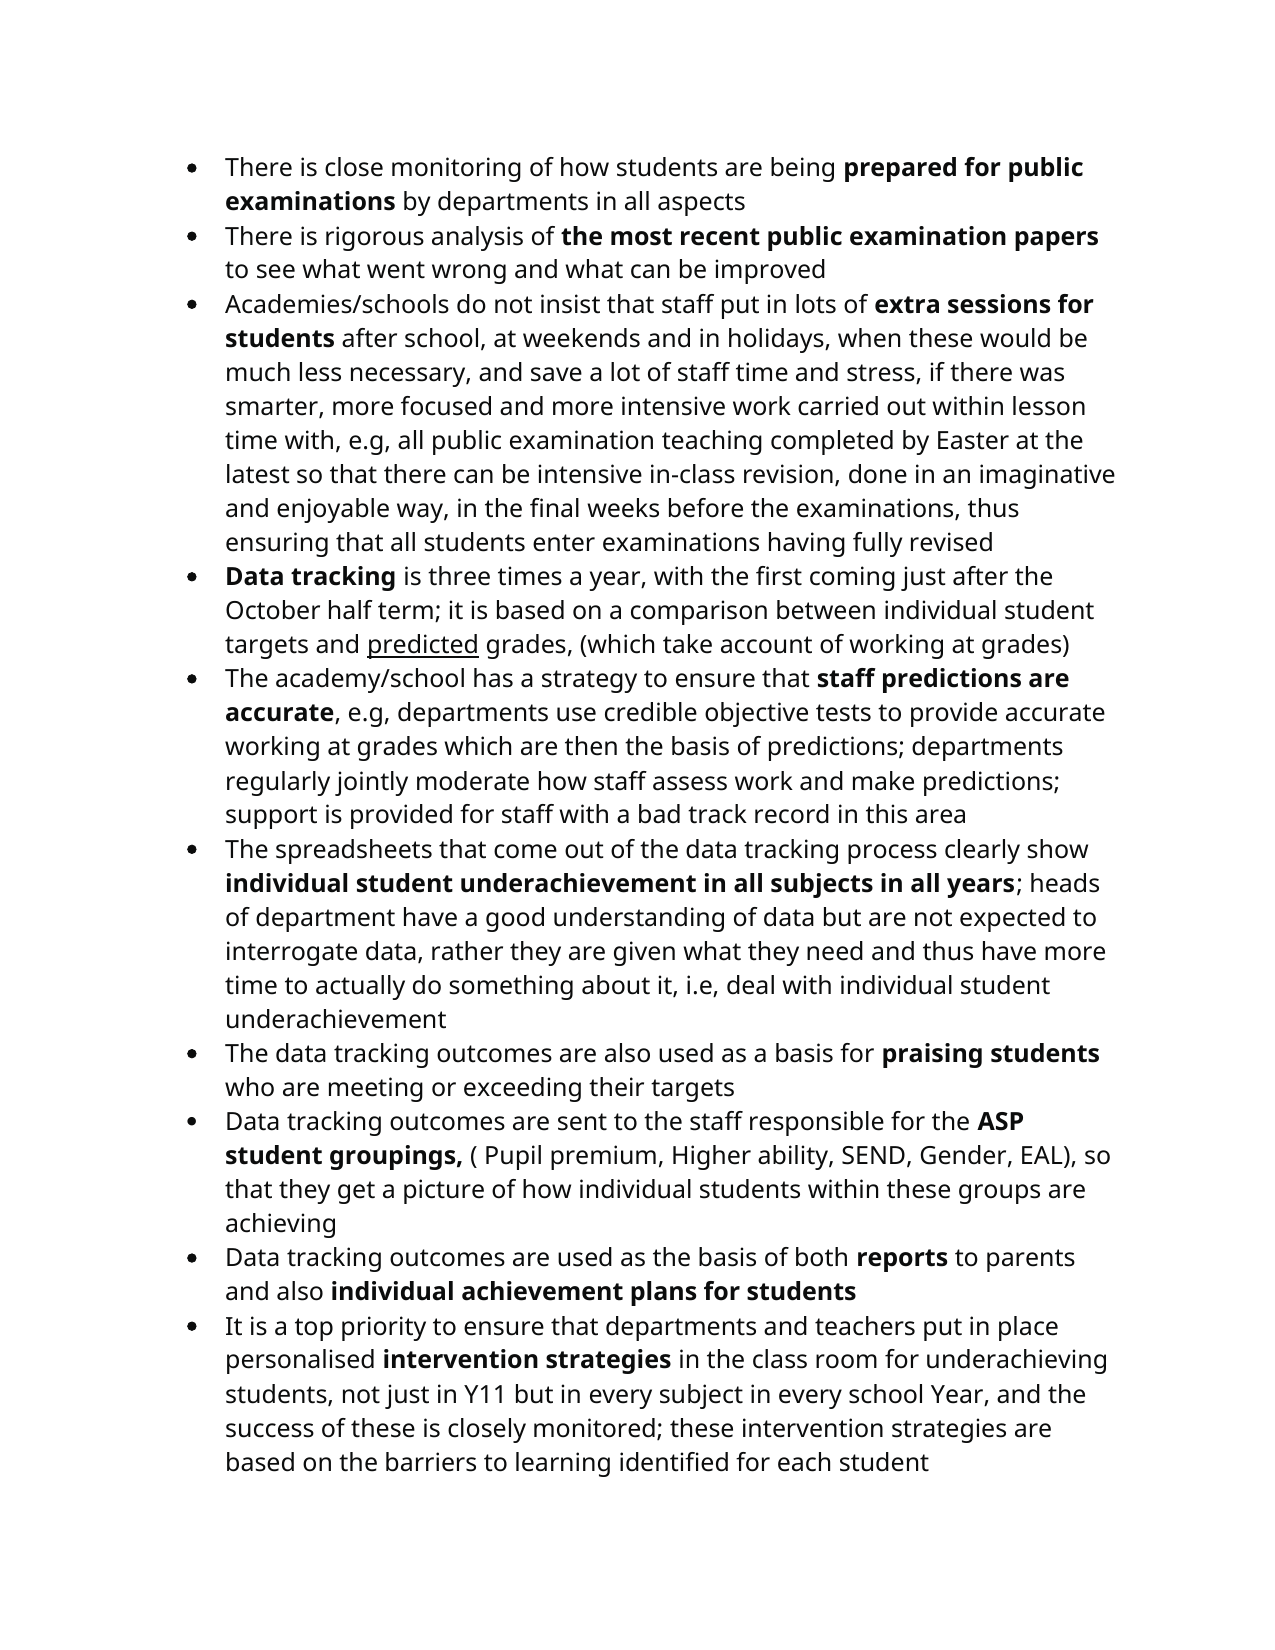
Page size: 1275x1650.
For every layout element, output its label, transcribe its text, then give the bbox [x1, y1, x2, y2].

list Data tracking outcomes are sent to the staff responsible for the ASP student groupings, ( Pupil premium, Higher ability, SEND, Gender, EAL), so that they get a picture of how individual students within these groups are achieving [187, 1104, 1125, 1240]
list Academies/schools do not insist that staff put in lots of extra sessions for students after school, at weekends and in holidays, when these would be much less necessary, and save a lot of staff time and stress, if there was smarter, more focused and more intensive work carried out within lesson time with, e.g, all public examination teaching completed by Easter at the latest so that there can be intensive in-class revision, done in an imaginative and enjoyable way, in the final weeks before the examinations, thus ensuring that all students enter examinations having fully revised [187, 286, 1125, 559]
list It is a top priority to ensure that departments and teachers put in place personalised intervention strategies in the class room for underachieving students, not just in Y11 but in every subject in every school Year, and the success of these is closely monitored; these intervention strategies are based on the barriers to learning identified for each student [187, 1308, 1125, 1478]
list The spreadsheets that come out of the data tracking process clearly show individual student underachievement in all subjects in all years; heads of department have a good understanding of data but are not expected to interrogate data, rather they are given what they need and thus have more time to actually do something about it, i.e, deal with individual student underachievement [187, 831, 1125, 1036]
list There is rigorous analysis of the most recent public examination papers to see what went wrong and what can be improved [187, 218, 1125, 286]
list The academy/school has a strategy to ensure that staff predictions are accurate, e.g, departments use credible objective tests to provide accurate working at grades which are then the basis of predictions; departments regularly jointly moderate how staff assess work and make predictions; support is provided for staff with a bad track record in this area [187, 661, 1125, 831]
list Data tracking outcomes are used as the basis of both reports to parents and also individual achievement plans for students [187, 1240, 1125, 1308]
list Data tracking is three times a year, with the first coming just after the October half term; it is based on a comparison between individual student targets and predicted grades, (which take account of working at grades) [187, 559, 1125, 661]
list The data tracking outcomes are also used as a basis for praising students who are meeting or exceeding their targets [187, 1036, 1125, 1104]
list There is close monitoring of how students are being prepared for public examinations by departments in all aspects [187, 150, 1125, 218]
